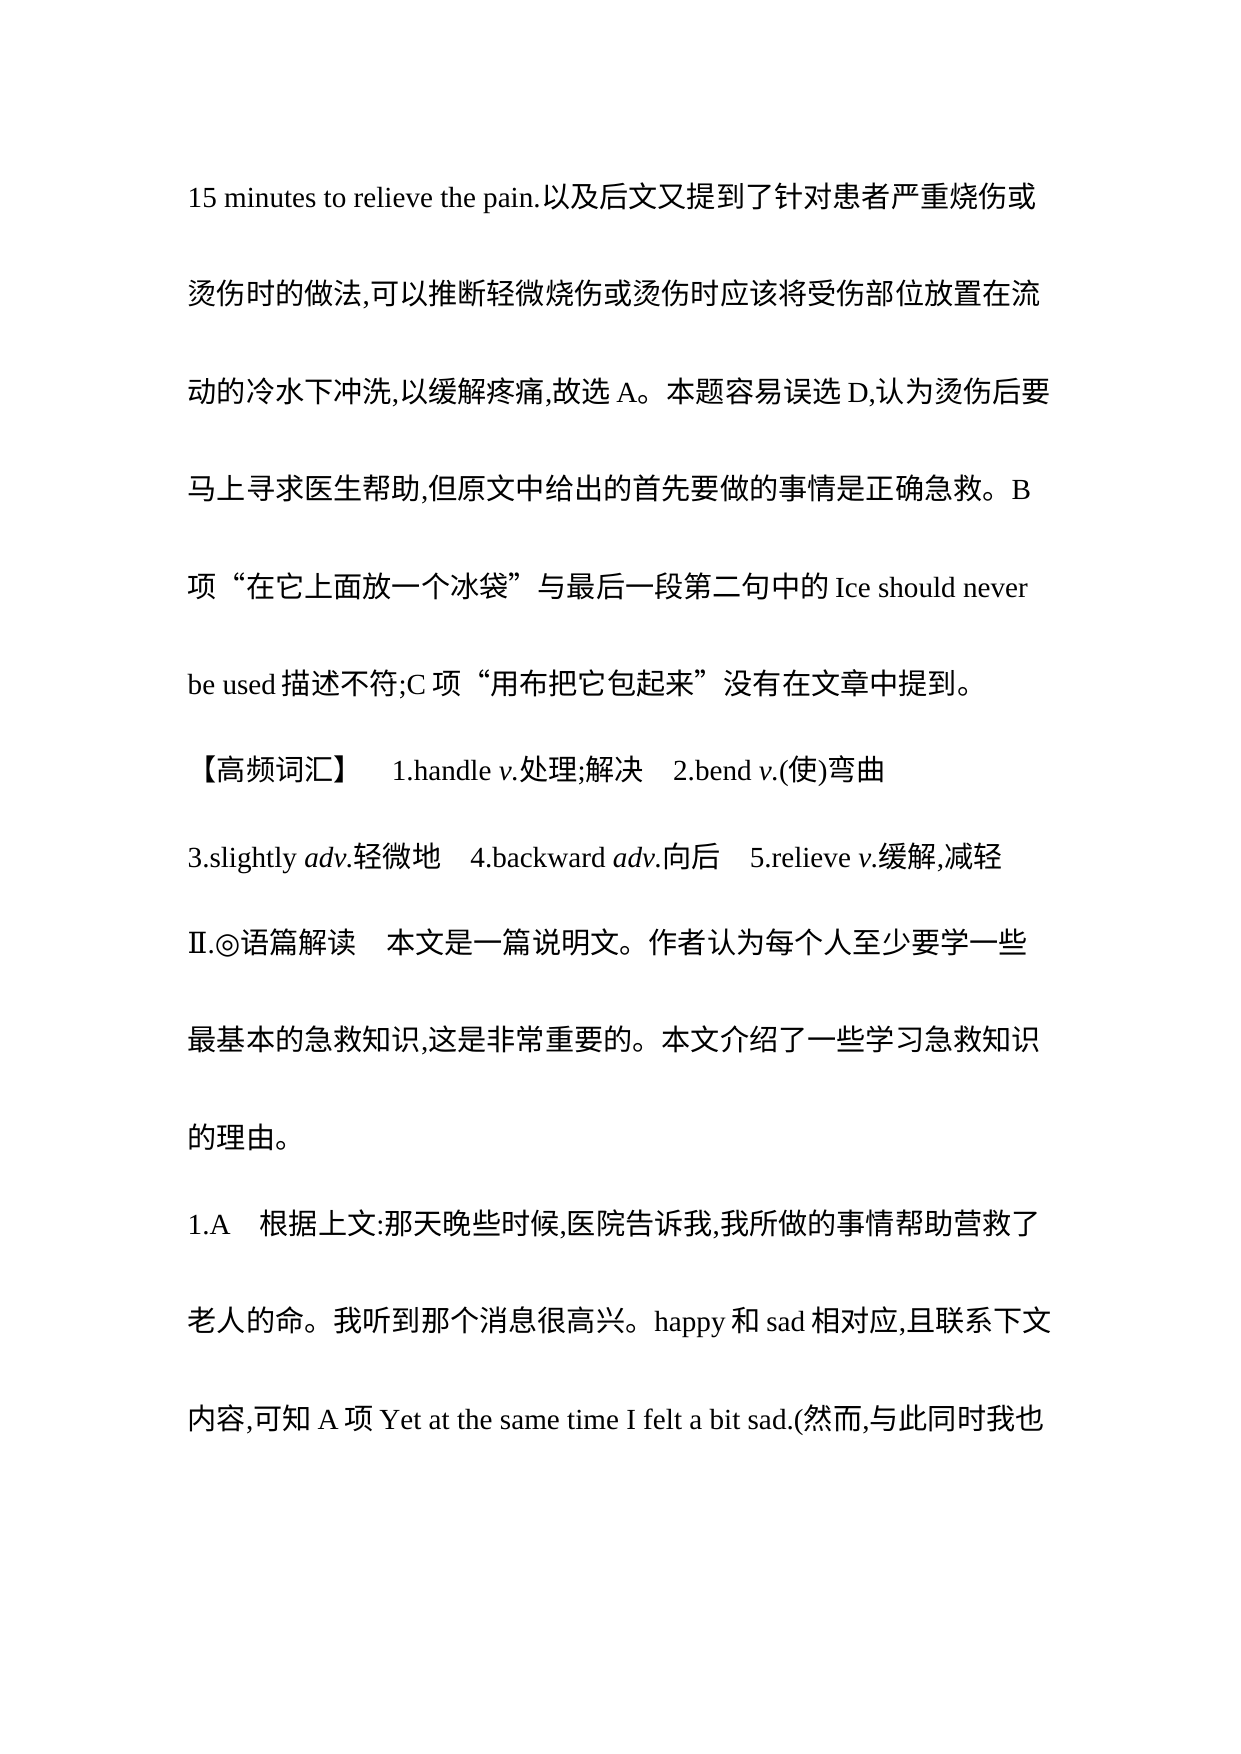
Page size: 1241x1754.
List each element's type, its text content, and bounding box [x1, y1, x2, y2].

text Ⅱ.◎语篇解读 本文是一篇说明文。作者认为每个人至少要学一些最基本的急救知识,这是非常重要的。本文介绍了一些学习急救知识的理由。 [187, 908, 1053, 1168]
text 【高频词汇】 1.handle v.处理;解决 2.bend v.(使)弯曲 [187, 736, 1053, 801]
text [187, 1189, 1053, 1449]
text 3.slightly adv.轻微地 4.backward adv.向后 5.relieve v.缓解,减轻 [187, 822, 1053, 887]
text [187, 162, 1053, 714]
